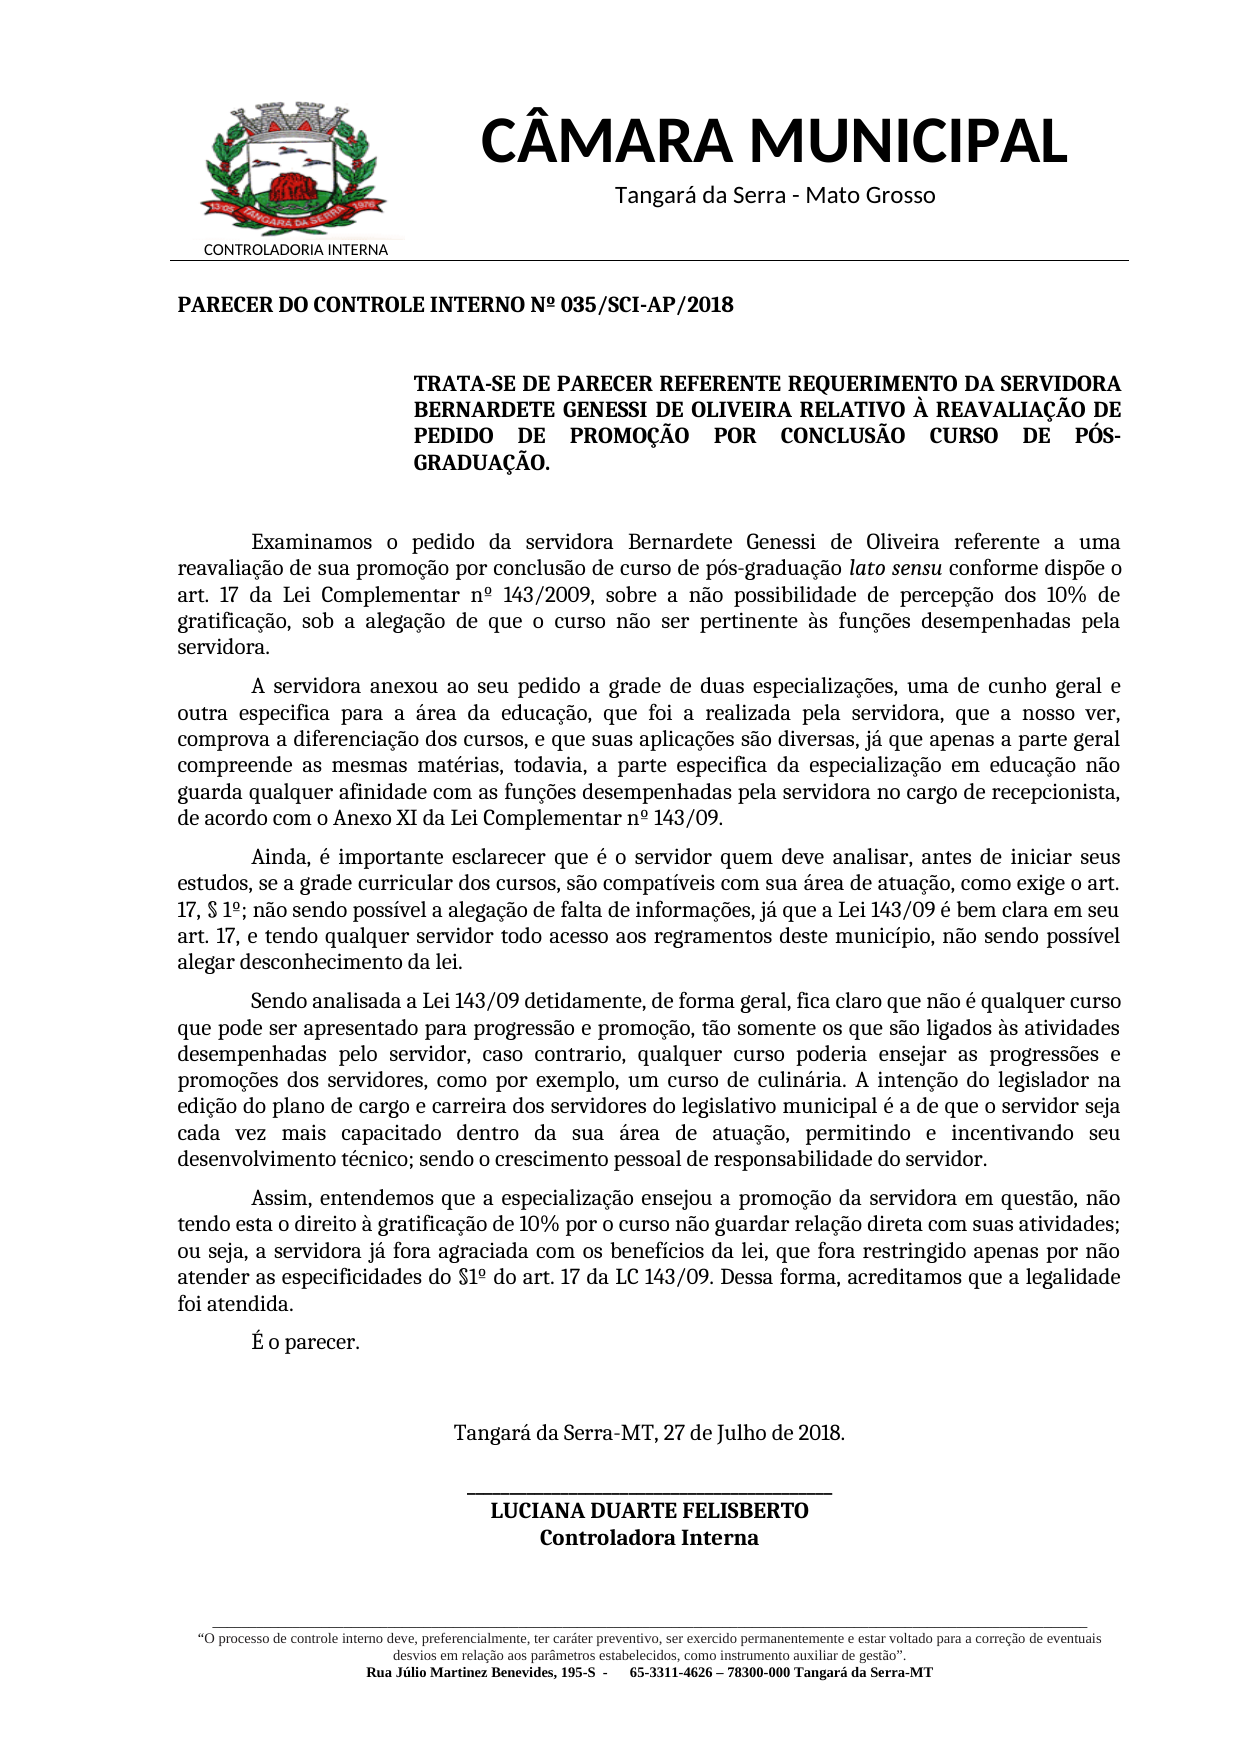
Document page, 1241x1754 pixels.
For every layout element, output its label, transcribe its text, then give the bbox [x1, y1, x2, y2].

text LUCIANA DUARTE FELISBERTO [177, 1498, 1122, 1525]
picture [186, 97, 405, 240]
text Assim, entendemos que a especialização ensejou a promoção da servidora em questão, não tendo esta o direito à gratificação de 10% por o curso não guardar relação direta com suas atividades; ou seja, a servidora já fora agraciada com os benefícios da lei, que fora restringido apenas por não atender as especificidades do §1º do art. 17 da LC 143/09. Dessa forma, acreditamos que a legalidade foi atendida. [177, 1185, 1122, 1317]
text Controladora Interna [177, 1525, 1122, 1551]
text Tangará da Serra-MT, 27 de Julho de 2018. [177, 1420, 1122, 1446]
text Ainda, é importante esclarecer que é o servidor quem deve analisar, antes de iniciar seus estudos, se a grade curricular dos cursos, são compatíveis com sua área de atuação, como exige o art. 17, § 1º; não sendo possível a alegação de falta de informações, já que a Lei 143/09 é bem clara em seu art. 17, e tendo qualquer servidor todo acesso aos regramentos deste município, não sendo possível alegar desconhecimento da lei. [177, 844, 1122, 975]
text PARECER DO CONTROLE INTERNO Nº 035/SCI-AP/2018 [177, 292, 1122, 318]
text Sendo analisada a Lei 143/09 detidamente, de forma geral, fica claro que não é qualquer curso que pode ser apresentado para progressão e promoção, tão somente os que são ligados às atividades desempenhadas pelo servidor, caso contrario, qualquer curso poderia ensejar as progressões e promoções dos servidores, como por exemplo, um curso de culinária. A intenção do legislador na edição do plano de cargo e carreira dos servidores do legislativo municipal é a de que o servidor seja cada vez mais capacitado dentro da sua área de atuação, permitindo e incentivando seu desenvolvimento técnico; sendo o crescimento pessoal de responsabilidade do servidor. [177, 988, 1122, 1172]
text ___________________________________________ [177, 1472, 1122, 1498]
text A servidora anexou ao seu pedido a grade de duas especializações, uma de cunho geral e outra especifica para a área da educação, que foi a realizada pela servidora, que a nosso ver, comprova a diferenciação dos cursos, e que suas aplicações são diversas, já que apenas a parte geral compreende as mesmas matérias, todavia, a parte especifica da especialização em educação não guarda qualquer afinidade com as funções desempenhadas pela servidora no cargo de recepcionista, de acordo com o Anexo XI da Lei Complementar nº 143/09. [177, 673, 1122, 831]
text É o parecer. [177, 1329, 1122, 1356]
text Examinamos o pedido da servidora Bernardete Genessi de Oliveira referente a uma reavaliação de sua promoção por conclusão de curso de pós-graduação lato sensu conforme dispõe o art. 17 da Lei Complementar nº 143/2009, sobre a não possibilidade de percepção dos 10% de gratificação, sob a alegação de que o curso não ser pertinente às funções desempenhadas pela servidora. [177, 529, 1122, 661]
text TRATA-SE DE PARECER REFERENTE REQUERIMENTO DA SERVIDORA BERNARDETE GENESSI DE OLIVEIRA RELATIVO À REAVALIAÇÃO DE PEDIDO DE PROMOÇÃO POR CONCLUSÃO CURSO DE PÓS-GRADUAÇÃO. [413, 371, 1122, 476]
